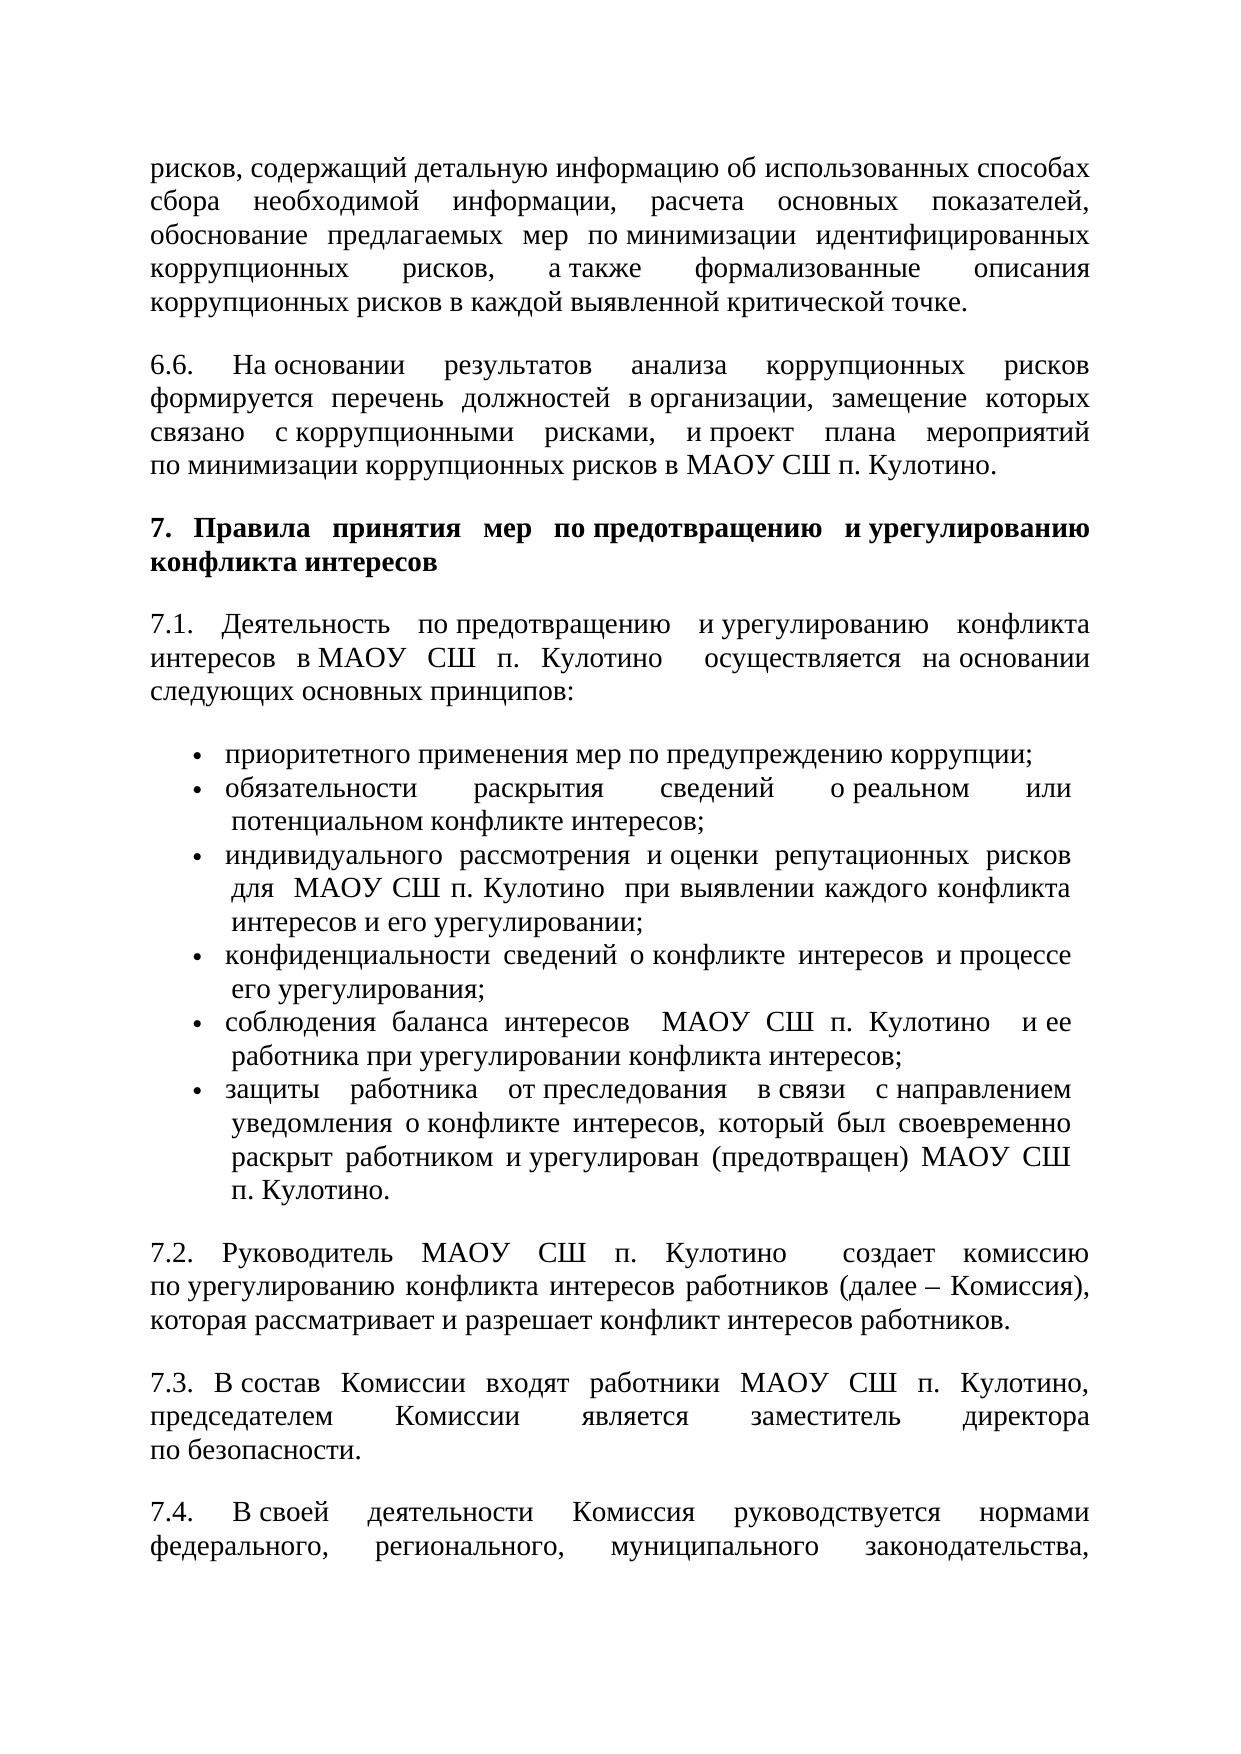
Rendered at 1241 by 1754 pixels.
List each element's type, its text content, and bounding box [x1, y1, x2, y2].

text к) возможные способы обхода механизмов внутреннего контроля. [150, 150, 1090, 183]
list приоритетного применения мер по предупреждению коррупции; [194, 1130, 1071, 1163]
text 7.1. Деятельность по предотвращению и урегулированию конфликта интересов в МАОУ СШ п. Кулотино осуществляется на основании следующих основных принципов: [150, 1000, 1090, 1101]
text 6.5. Общий перечень выявленных коррупционных рисков оформляется в виде реестра (карты) коррупционных рисков. В качестве пояснения к реестру прикладывают отчет о проведении оценки коррупционных рисков, содержащий детальную информацию об использованных способах сбора необходимой информации, расчета основных показателей, обоснование предлагаемых мер по минимизации идентифицированных коррупционных рисков, а также формализованные описания коррупционных рисков в каждой выявленной критической точке. [150, 443, 1090, 711]
list конфиденциальности сведений о конфликте интересов и процессе его урегулирования; [194, 1331, 1071, 1398]
text 6.6. На основании результатов анализа коррупционных рисков формируется перечень должностей в организации, замещение которых связано с коррупционными рисками, и проект плана мероприятий по минимизации коррупционных рисков в МАОУ СШ п. Кулотино. [150, 741, 1090, 875]
list соблюдения баланса интересов МАОУ СШ п. Кулотино и ее работника при урегулировании конфликта интересов; [194, 1398, 1071, 1465]
list обязательности раскрытия сведений о реальном или потенциальном конфликте интересов; [194, 1163, 1071, 1231]
list индивидуального рассмотрения и оценки репутационных рисков для МАОУ СШ п. Кулотино при выявлении каждого конфликта интересов и его урегулировании; [194, 1231, 1071, 1331]
text 6.4. По итогам оценки коррупционных рисков они ранжируются, и для каждой выявленной критической точки определяются возможные меры по минимизации соответствующих коррупционных рисков. Дополнительно оценивается объем финансовых затрат на реализацию этих мер, а также кадровые и иные ресурсы, необходимые для проведения соответствующих мероприятий. [150, 213, 1090, 414]
text 7. Правила принятия мер по предотвращению и урегулированию конфликта интересов [150, 904, 1090, 971]
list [194, 1494, 1071, 1562]
